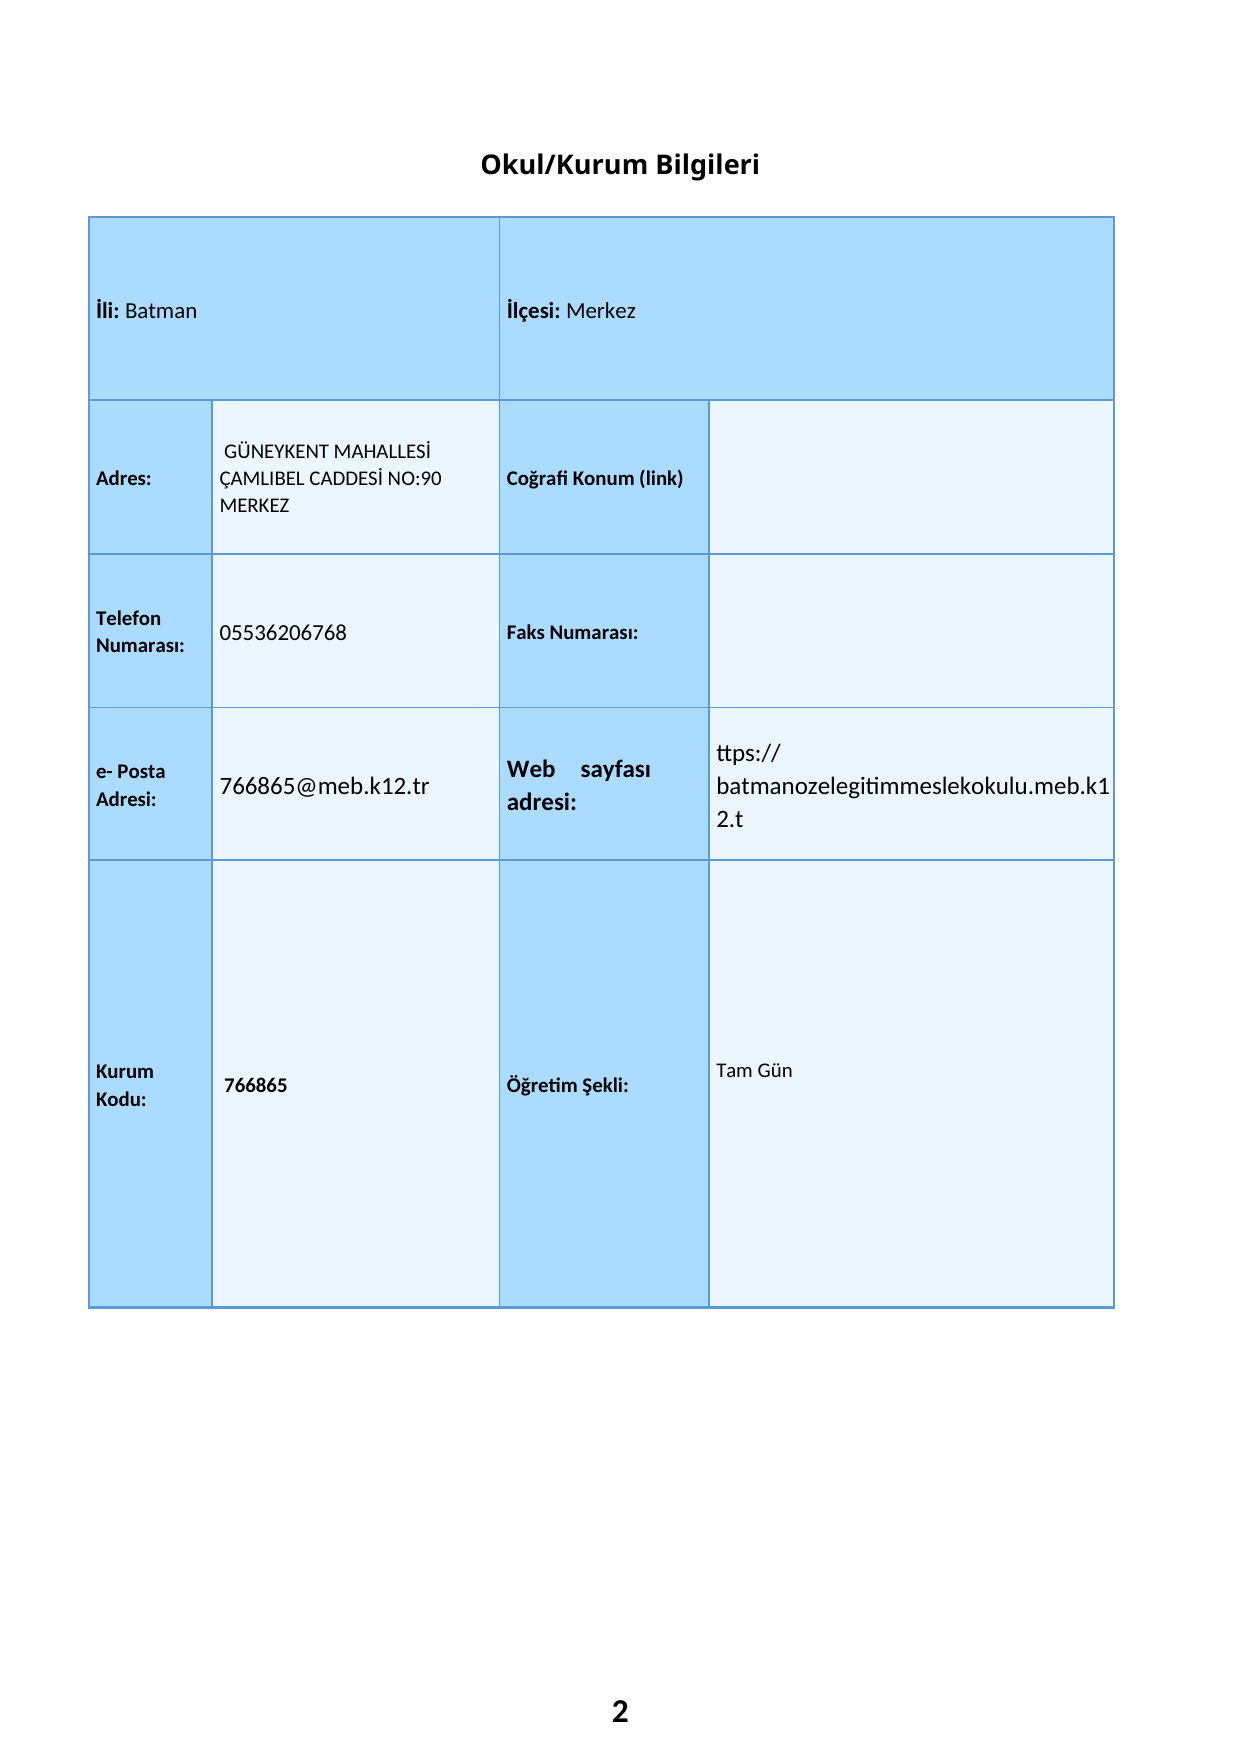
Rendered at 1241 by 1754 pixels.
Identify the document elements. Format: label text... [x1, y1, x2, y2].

table_cell e- Posta Adresi: [90, 708, 211, 859]
table_cell GÜNEYKENT MAHALLESİ ÇAMLIBEL CADDESİ NO:90 MERKEZ [213, 401, 499, 553]
table_cell ttps://batmanozelegitimmeslekokulu.meb.k12.t [710, 708, 1113, 859]
table_cell Coğrafi Konum (link) [500, 401, 708, 553]
table_cell Öğretim Şekli: [500, 861, 708, 1306]
table_cell 766865@meb.k12.tr [213, 708, 499, 859]
table_cell [710, 401, 1113, 553]
table_cell Kurum Kodu: [90, 861, 211, 1306]
table_cell Web sayfası adresi: [500, 708, 708, 859]
subtitle Okul/Kurum Bilgileri [148, 146, 1093, 183]
table_cell Adres: [90, 401, 211, 553]
table_cell Telefon Numarası: [90, 555, 211, 707]
table_cell 05536206768 [213, 555, 499, 707]
table_cell [710, 555, 1113, 707]
table_header İlçesi: Merkez [500, 218, 1113, 399]
table_header İli: Batman [90, 218, 499, 399]
table_cell Faks Numarası: [500, 555, 708, 707]
table_cell 766865 [213, 861, 499, 1306]
table_cell Tam Gün [710, 861, 1113, 1306]
